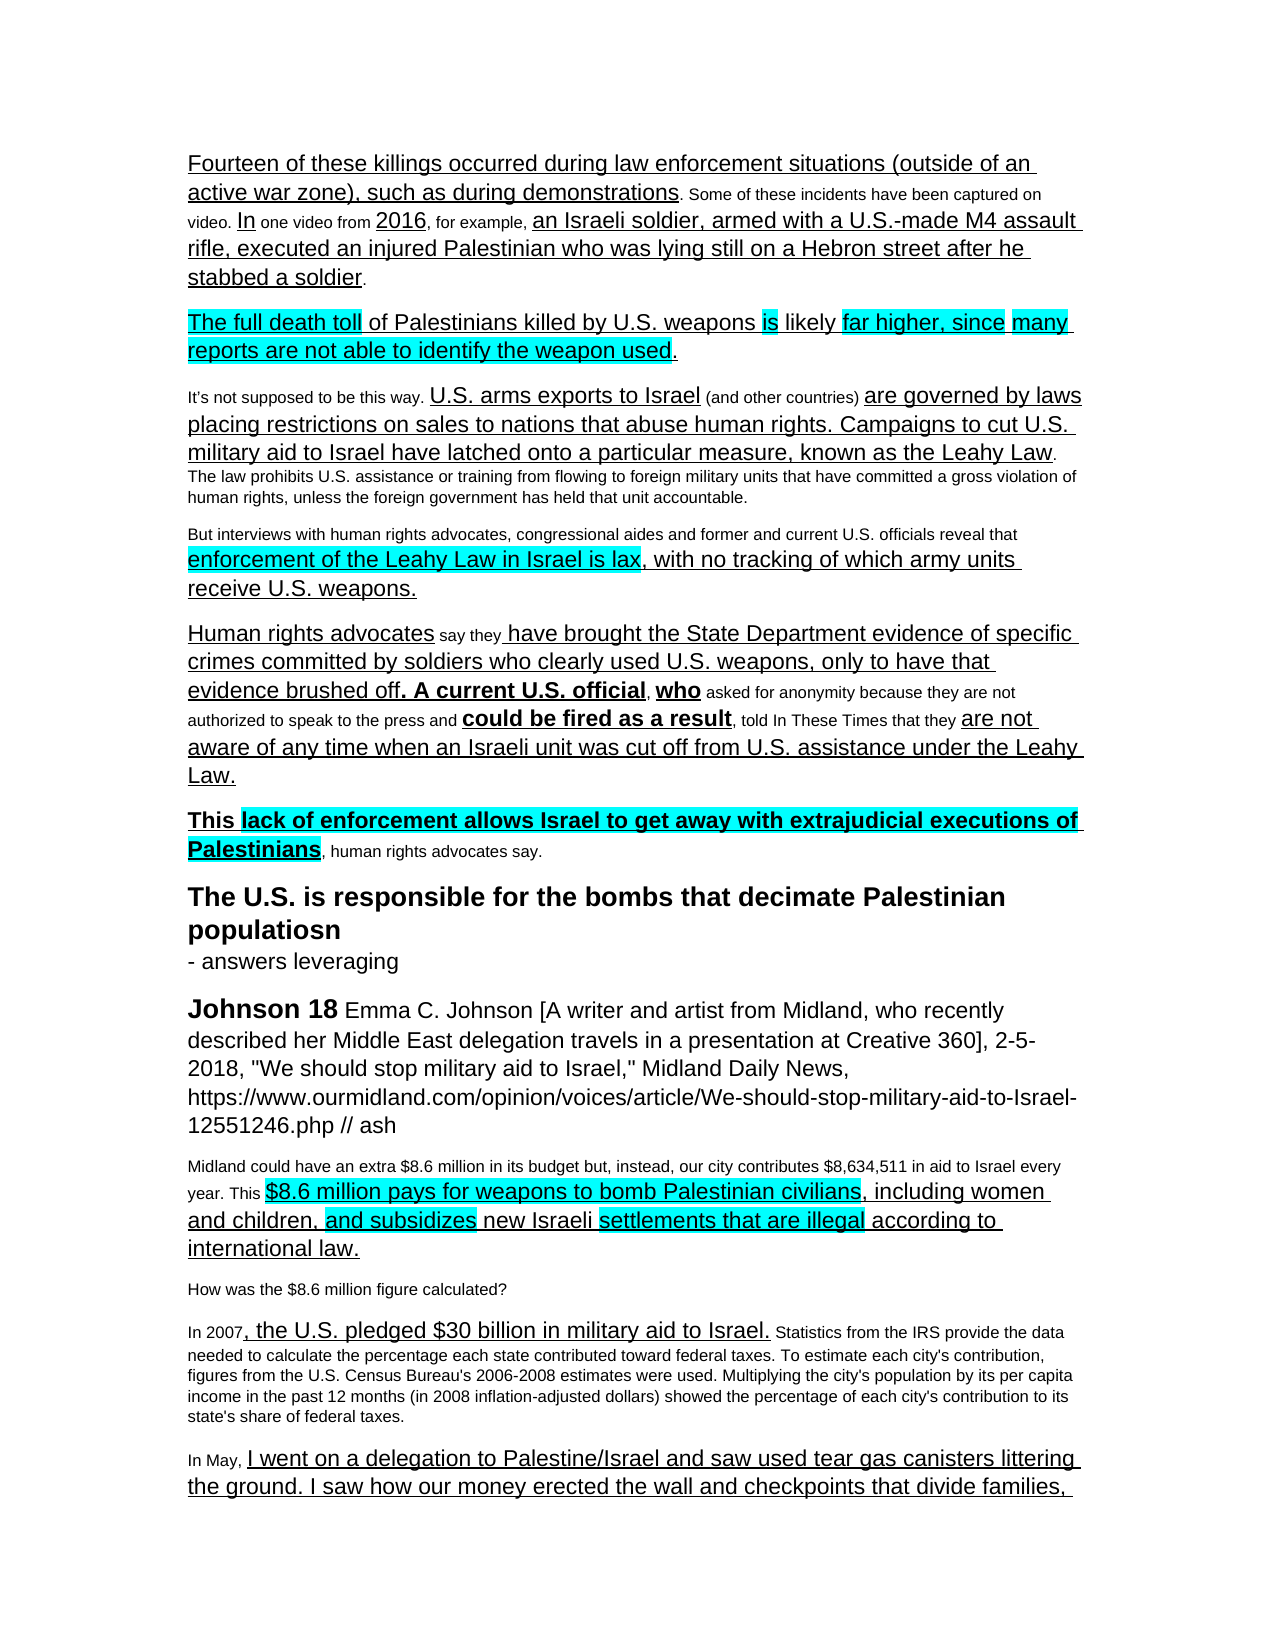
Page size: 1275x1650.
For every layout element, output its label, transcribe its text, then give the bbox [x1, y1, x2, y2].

text This lack of enforcement allows Israel to get away with extrajudicial executions of Palestinians, human rights advocates say. [187, 807, 1087, 862]
text Midland could have an extra $8.6 million in its budget but, instead, our city contributes $8,634,511 in aid to Israel every year. This $8.6 million pays for weapons to bomb Palestinian civilians, including women and children, and subsidizes new Israeli settlements that are illegal according to international law. [187, 1157, 1087, 1261]
text Fourteen of these killings occurred during law enforcement situations (outside of an active war zone), such as during demonstrations. Some of these incidents have been captured on video. In one video from 2016, for example, an Israeli soldier, armed with a U.S.-made M4 assault rifle, executed an injured Palestinian who was lying still on a Hebron street after he stabbed a soldier. [187, 150, 1087, 290]
text The full death toll of Palestinians killed by U.S. weapons is likely far higher, since many reports are not able to identify the weapon used. [187, 309, 1087, 364]
text But interviews with human rights advocates, congressional aides and former and current U.S. officials reveal that enforcement of the Leahy Law in Israel is lax, with no tracking of which army units receive U.S. weapons. [187, 525, 1087, 601]
subtitle The U.S. is responsible for the bombs that decimate Palestinian populatiosn [187, 881, 1087, 946]
text In 2007, the U.S. pledged $30 billion in military aid to Israel. Statistics from the IRS provide the data needed to calculate the percentage each state contributed toward federal taxes. To estimate each city's contribution, figures from the U.S. Census Bureau's 2006-2008 estimates were used. Multiplying the city's population by its per capita income in the past 12 months (in 2008 inflation-adjusted dollars) showed the percentage of each city's contribution to its state's share of federal taxes. [187, 1317, 1087, 1426]
text Human rights advocates say they have brought the State Department evidence of specific crimes committed by soldiers who clearly used U.S. weapons, only to have that evidence brushed off. A current U.S. official, who asked for anonymity because they are not authorized to speak to the press and could be fired as a result, told In These Times that they are not aware of any time when an Israeli unit was cut off from U.S. assistance under the Leahy Law. [187, 620, 1087, 788]
text Johnson 18 Emma C. Johnson [A writer and artist from Midland, who recently described her Middle East delegation travels in a presentation at Creative 360], 2-5-2018, "We should stop military aid to Israel," Midland Daily News, https://www.ourmidland.com/opinion/voices/article/We-should-stop-military-aid-to-Israel-12551246.php // ash [187, 993, 1087, 1138]
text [187, 1444, 1087, 1499]
text It’s not supposed to be this way. U.S. arms exports to Israel (and other countries) are governed by laws placing restrictions on sales to nations that abuse human rights. Campaigns to cut U.S. military aid to Israel have latched onto a particular measure, known as the Leahy Law. The law prohibits U.S. assistance or training from flowing to foreign military units that have committed a gross violation of human rights, unless the foreign government has held that unit accountable. [187, 382, 1087, 507]
text How was the $8.6 million figure calculated? [187, 1280, 1087, 1299]
text - answers leveraging [187, 948, 1087, 974]
